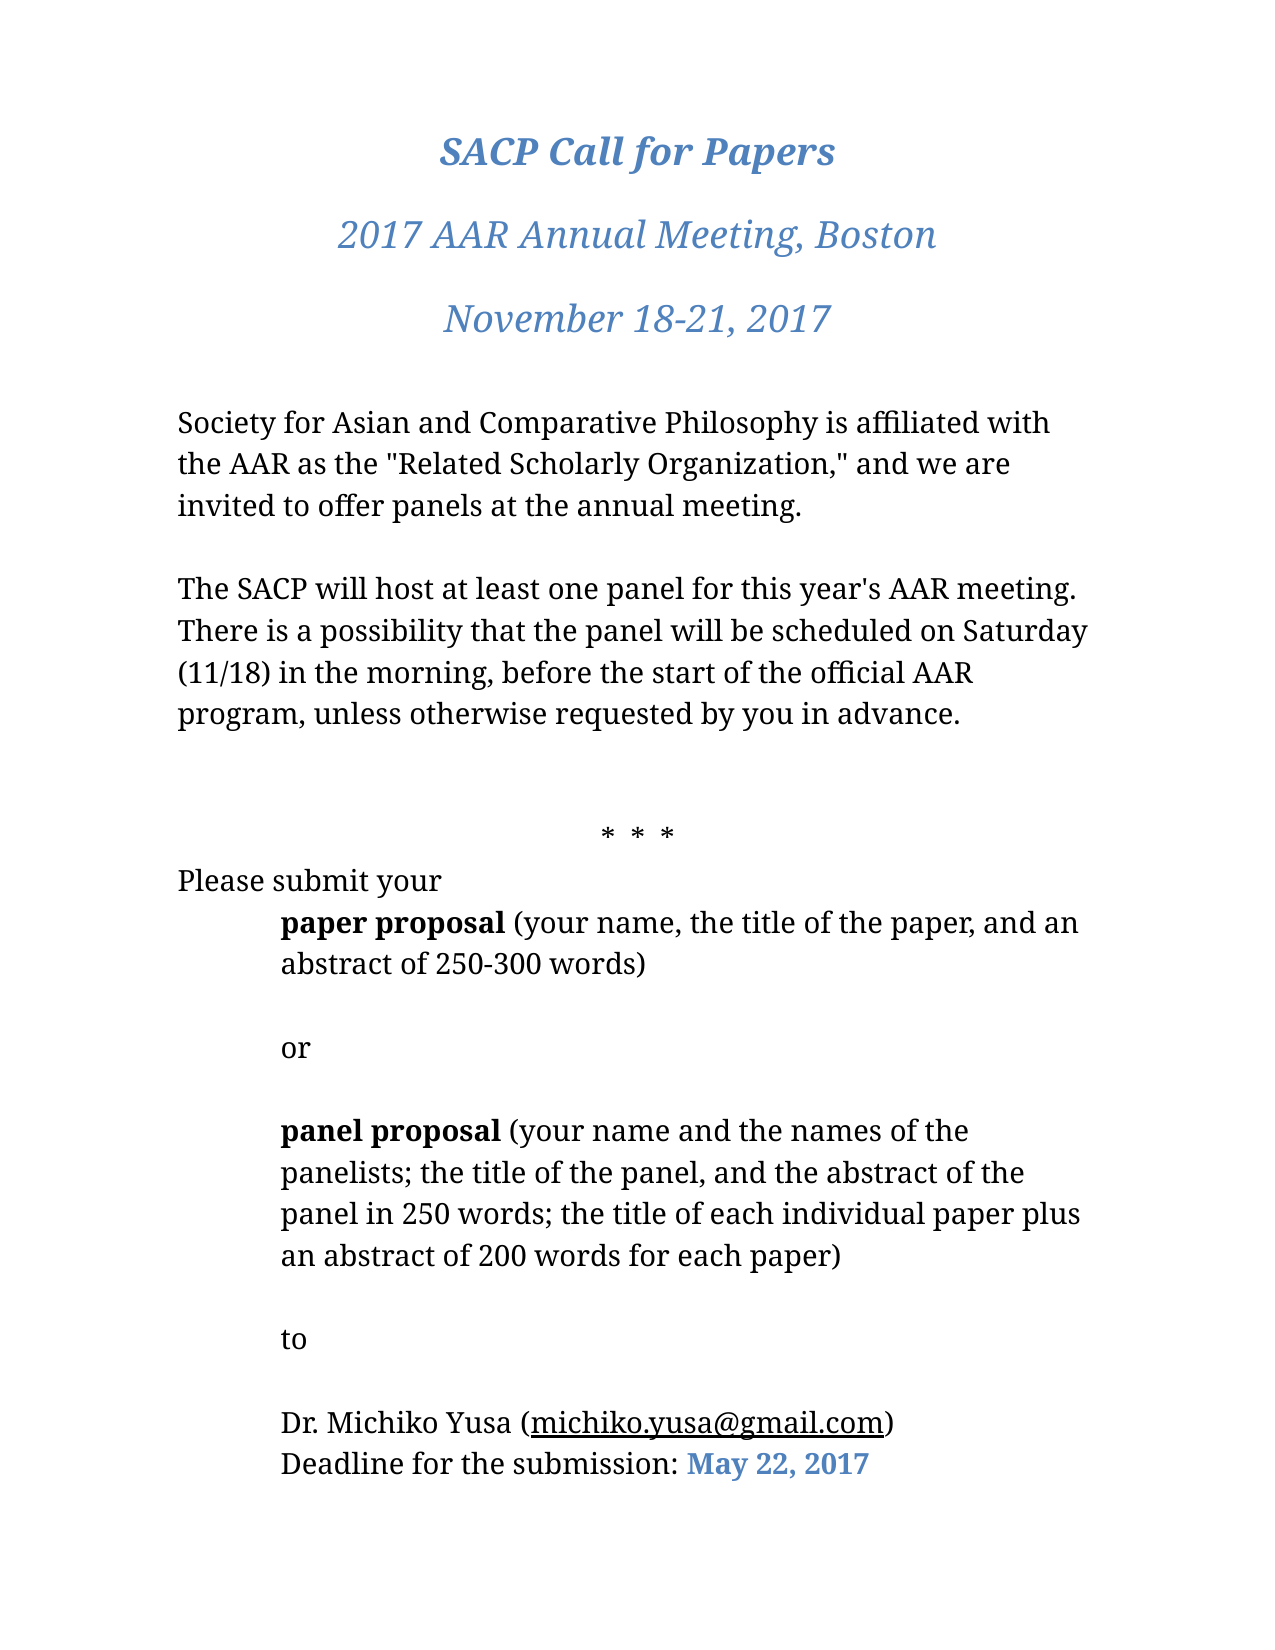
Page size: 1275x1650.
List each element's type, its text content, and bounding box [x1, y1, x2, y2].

text The SACP will host at least one panel for this year's AAR meeting. There is a possibility that the panel will be scheduled on Saturday (11/18) in the morning, before the start of the official AAR program, unless otherwise requested by you in advance. [177, 568, 1098, 734]
text Dr. Michiko Yusa (michiko.yusa@gmail.com) [280, 1401, 1098, 1443]
text panel proposal (your name and the names of the panelists; the title of the panel, and the abstract of the panel in 250 words; the title of each individual paper plus an abstract of 200 words for each paper) [280, 1109, 1098, 1276]
text Society for Asian and Comparative Philosophy is affiliated with the AAR as the "Related Scholarly Organization," and we are invited to offer panels at the annual meeting. [177, 401, 1098, 526]
text SACP Call for Papers [177, 109, 1098, 193]
text November 18-21, 2017 [177, 276, 1098, 359]
text paper proposal (your name, the title of the paper, and an abstract of 250-300 words) [280, 901, 1098, 984]
text to [280, 1318, 1098, 1359]
text 2017 AAR Annual Meeting, Boston [177, 193, 1098, 276]
text Deadline for the submission: May 22, 2017 [280, 1443, 1098, 1484]
text or [280, 1026, 1098, 1068]
text * * * [177, 818, 1098, 859]
text Please submit your [177, 859, 1098, 901]
